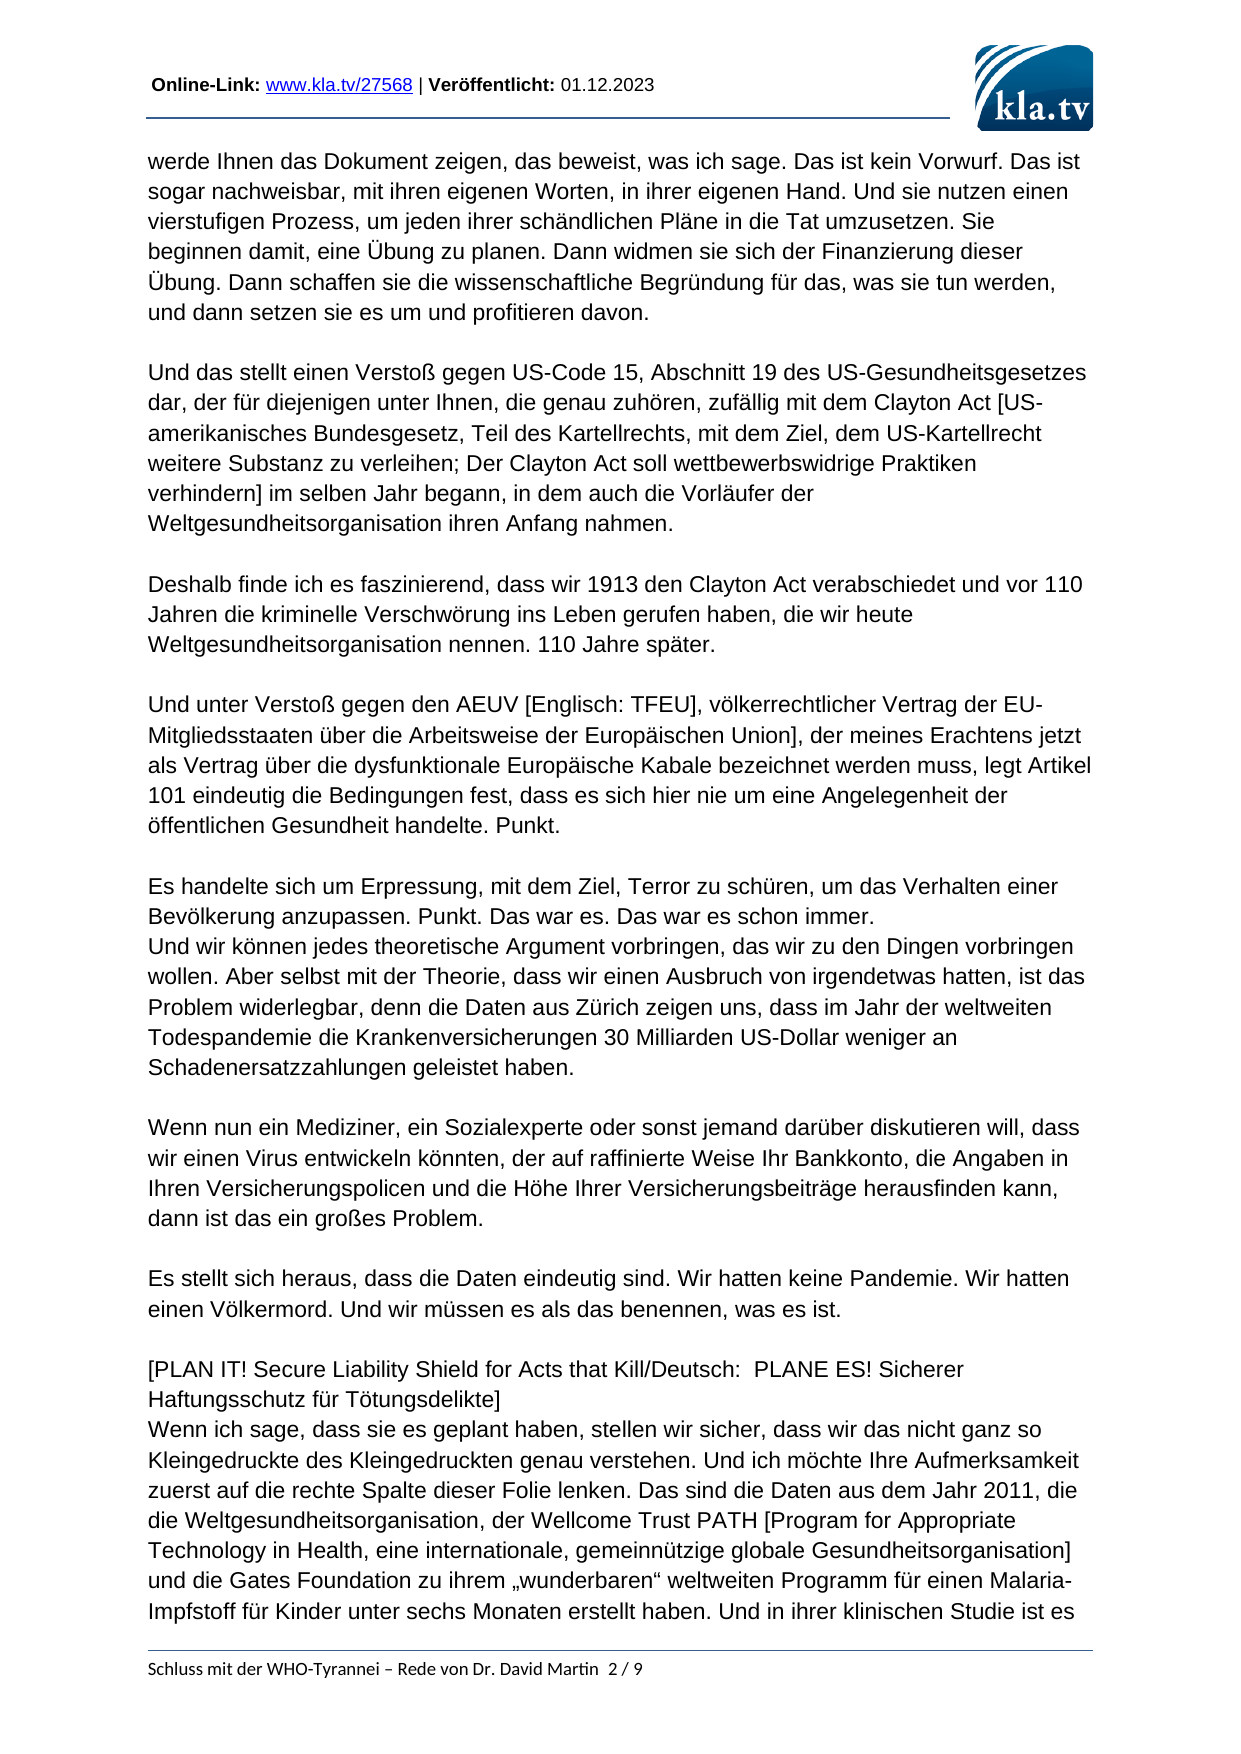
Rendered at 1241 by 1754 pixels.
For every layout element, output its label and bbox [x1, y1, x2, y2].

text [148, 148, 1093, 1624]
